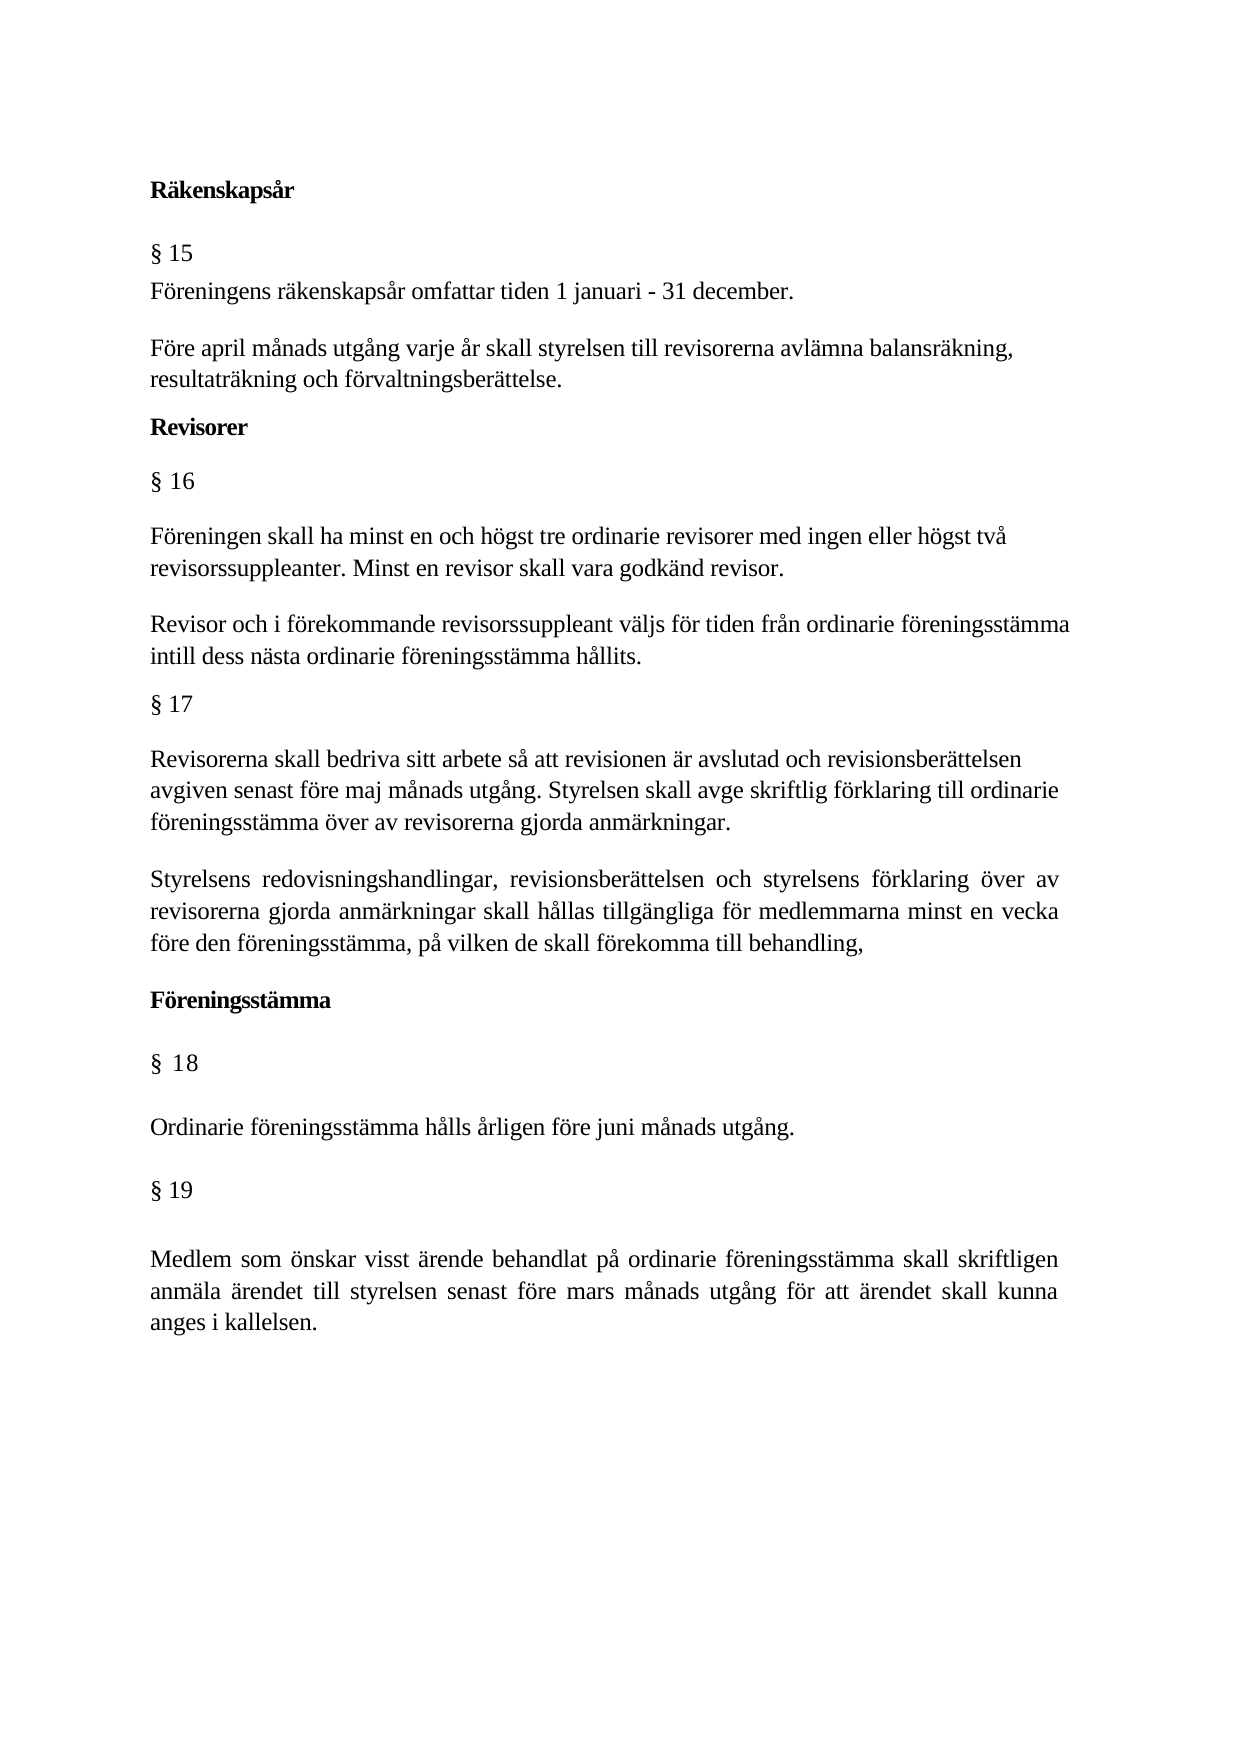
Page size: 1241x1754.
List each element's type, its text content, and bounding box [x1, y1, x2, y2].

text Före april månads utgång varje år skall styrelsen till revisorerna avlämna balansräkning, resultaträkning och förvaltningsberättelse. [150, 331, 1093, 394]
text Föreningsstämma [150, 958, 1093, 1021]
text Revisorer [150, 419, 1093, 439]
text Revisor och i förekommande revisorssuppleant väljs för tiden från ordinarie föreningsstämma intill dess nästa ordinarie föreningsstämma hållits. [150, 607, 1093, 671]
text § 17 [150, 696, 1093, 716]
text Räkenskapsår [150, 148, 1093, 211]
text Föreningens räkenskapsår omfattar tiden 1 januari - 31 december. [150, 274, 1093, 306]
text Föreningen skall ha minst en och högst tre ordinarie revisorer med ingen eller högst två revisorssuppleanter. Minst en revisor skall vara godkänd revisor. [150, 519, 1093, 582]
text Revisorerna skall bedriva sitt arbete så att revisionen är avslutad och revisionsberättelsen avgiven senast före maj månads utgång. Styrelsen skall avge skriftlig förklaring till ordinarie föreningsstämma över av revisorerna gjorda anmärkningar. [150, 742, 1093, 837]
text Ordinarie föreningsstämma hålls årligen före juni månads utgång. [150, 1084, 1093, 1148]
text § 15 [150, 211, 1093, 274]
text Medlem som önskar visst ärende behandlat på ordinarie föreningsstämma skall skriftligen anmäla ärendet till styrelsen senast före mars månads utgång för att ärendet skall kunna anges i kallelsen. [150, 1243, 1059, 1337]
text Styrelsens redovisningshandlingar, revisionsberättelsen och styrelsens förklaring över av revisorerna gjorda anmärkningar skall hållas tillgängliga för medlemmarna minst en vecka före den föreningsstämma, på vilken de skall förekomma till behandling, [150, 862, 1059, 958]
text § 18 [150, 1021, 1093, 1084]
text § 19 [150, 1148, 1093, 1211]
text § 16 [150, 474, 1093, 493]
